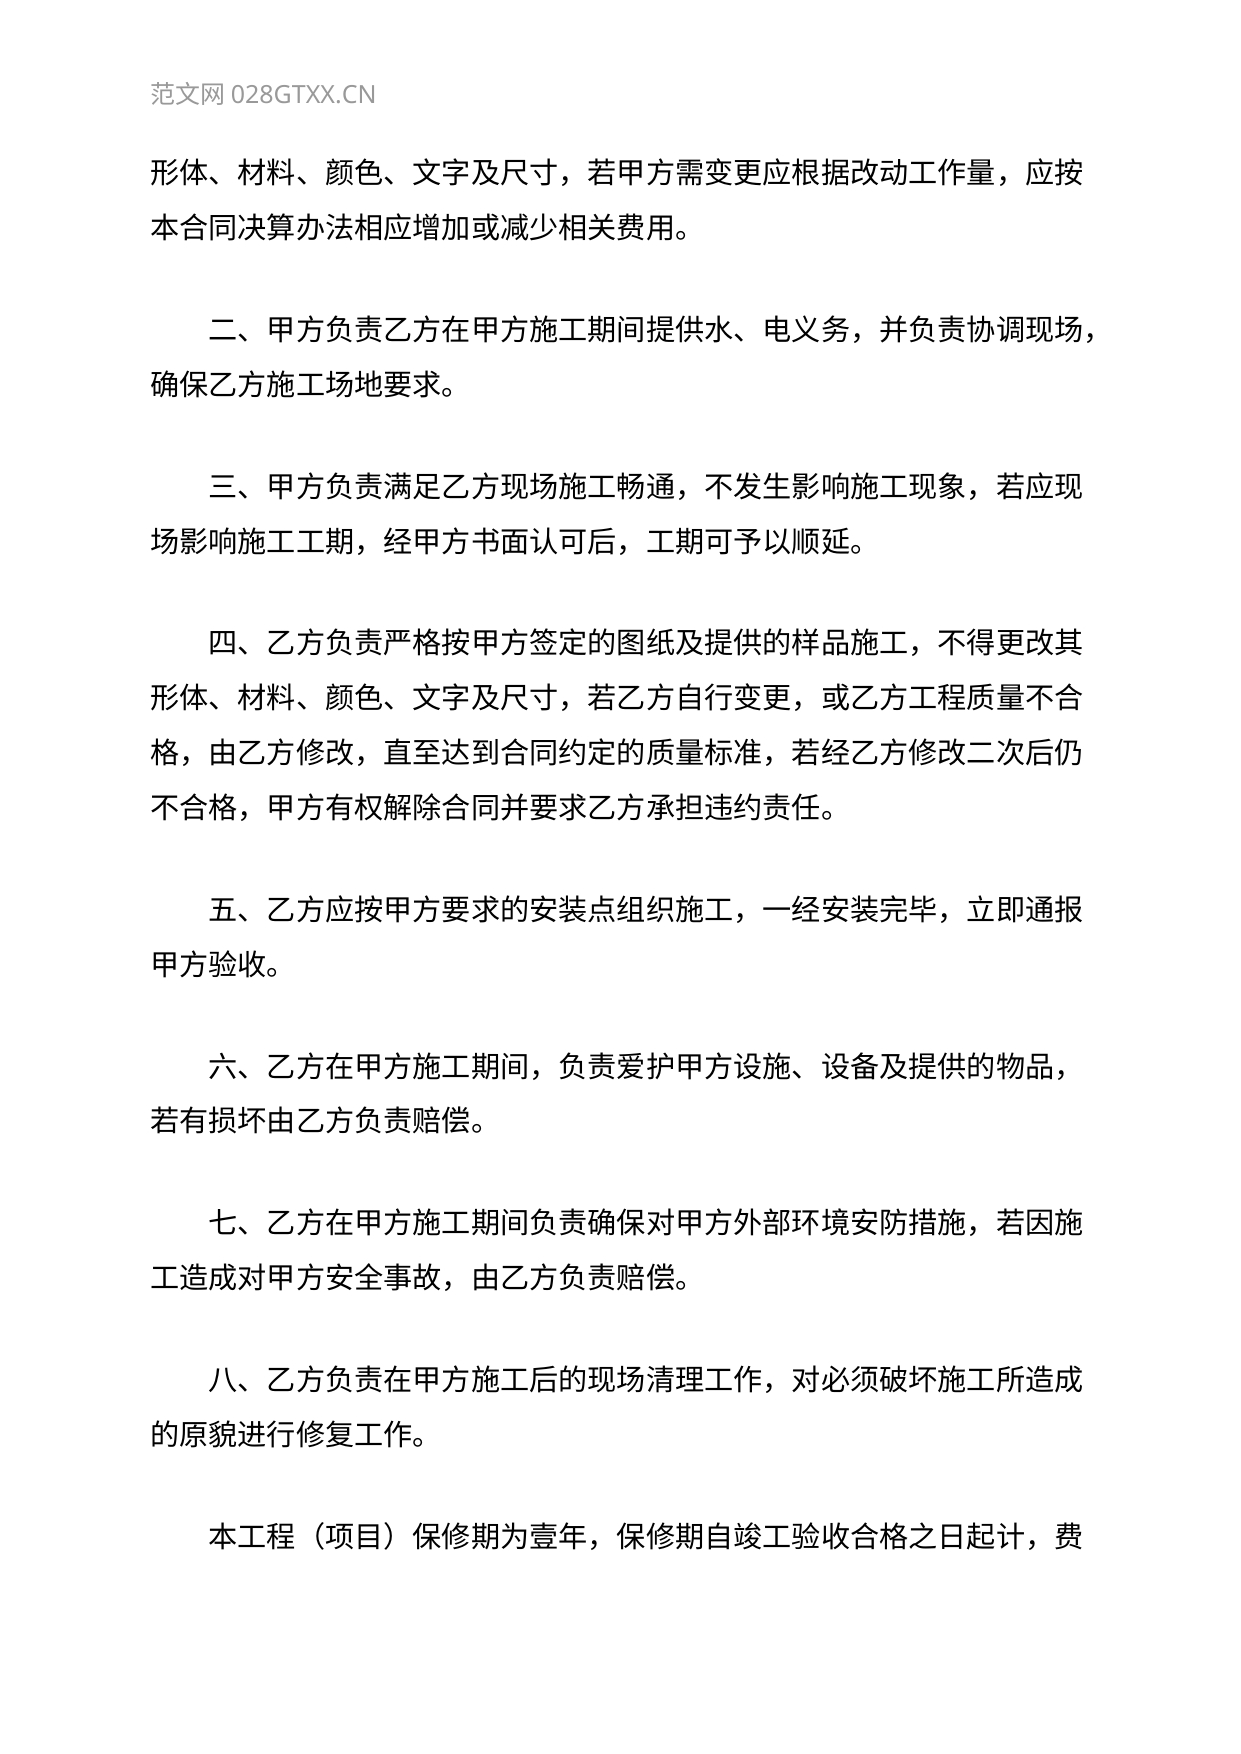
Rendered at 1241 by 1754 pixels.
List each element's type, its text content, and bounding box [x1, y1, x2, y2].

text 七、乙方在甲方施工期间负责确保对甲方外部环境安防措施，若因施工造成对甲方安全事故，由乙方负责赔偿。 [150, 1200, 1090, 1297]
text 八、乙方负责在甲方施工后的现场清理工作，对必须破坏施工所造成的原貌进行修复工作。 [150, 1356, 1090, 1454]
text 二、甲方负责乙方在甲方施工期间提供水、电义务，并负责协调现场，确保乙方施工场地要求。 [150, 307, 1090, 404]
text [150, 150, 1090, 247]
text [150, 1513, 1090, 1555]
text 三、甲方负责满足乙方现场施工畅通，不发生影响施工现象，若应现场影响施工工期，经甲方书面认可后，工期可予以顺延。 [150, 463, 1090, 561]
text 四、乙方负责严格按甲方签定的图纸及提供的样品施工，不得更改其形体、材料、颜色、文字及尺寸，若乙方自行变更，或乙方工程质量不合格，由乙方修改，直至达到合同约定的质量标准，若经乙方修改二次后仍不合格，甲方有权解除合同并要求乙方承担违约责任。 [150, 620, 1090, 827]
text 六、乙方在甲方施工期间，负责爱护甲方设施、设备及提供的物品，若有损坏由乙方负责赔偿。 [150, 1043, 1090, 1140]
text 五、乙方应按甲方要求的安装点组织施工，一经安装完毕，立即通报甲方验收。 [150, 886, 1090, 984]
